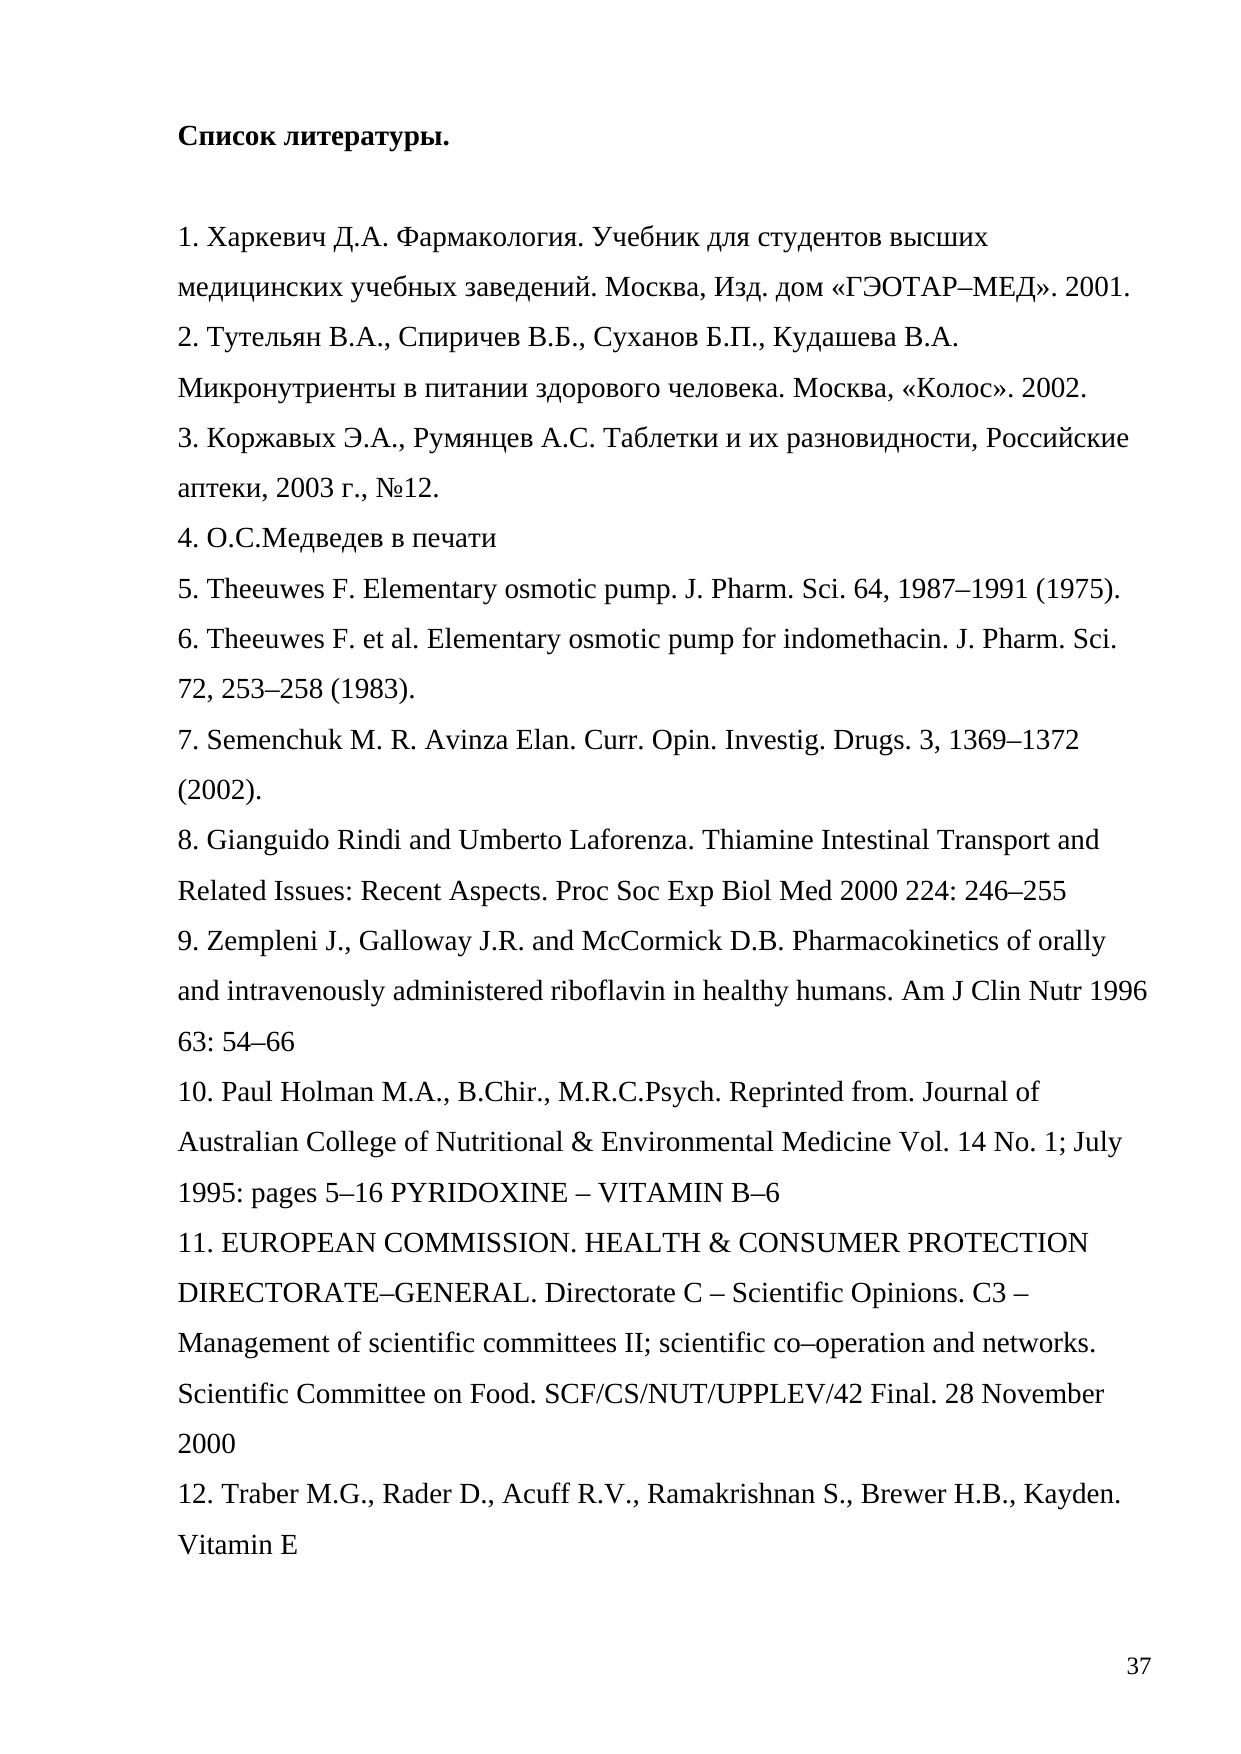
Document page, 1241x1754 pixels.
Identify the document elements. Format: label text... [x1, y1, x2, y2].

text 8. Gianguido Rindi and Umberto Laforenza. Thiamine Intestinal Transport and Related Issues: Recent Aspects. Proc Soc Exp Biol Med 2000 224: 246–255 [177, 822, 1152, 906]
text 5. Theeuwes F. Elementary osmotic pump. J. Pharm. Sci. 64, 1987–1991 (1975). [177, 571, 1152, 604]
text 3. Коржавых Э.А., Румянцев А.С. Таблетки и их разновидности, Российские аптеки, 2003 г., №12. [177, 420, 1152, 504]
text 7. Semenchuk M. R. Avinza Elan. Curr. Opin. Investig. Drugs. 3, 1369–1372 (2002). [177, 722, 1152, 806]
text Список литературы. [177, 118, 1152, 152]
text 4. О.С.Медведев в печати [177, 521, 1152, 554]
text 1. Харкевич Д.А. Фармакология. Учебник для студентов высших медицинских учебных заведений. Москва, Изд. дом «ГЭОТАР–МЕД». 2001. [177, 219, 1152, 303]
text 9. Zempleni J., Galloway J.R. and McCormick D.B. Pharmacokinetics of orally and intravenously administered riboflavin in healthy humans. Am J Clin Nutr 1996 63: 54–66 [177, 923, 1152, 1057]
text 12. Traber M.G., Rader D., Acuff R.V., Ramakrishnan S., Brewer H.B., Kayden. Vitamin E [177, 1477, 1152, 1560]
text 2. Тутельян В.А., Спиричев В.Б., Суханов Б.П., Кудашева В.А. Микронутриенты в питании здорового человека. Москва, «Колос». 2002. [177, 319, 1152, 403]
text 10. Paul Holman M.A., B.Chir., M.R.C.Psych. Reprinted from. Journal of Australian College of Nutritional & Environmental Medicine Vol. 14 No. 1; July 1995: pages 5–16 PYRIDOXINE – VITAMIN B–6 [177, 1074, 1152, 1208]
text 11. EUROPEAN COMMISSION. HEALTH & CONSUMER PROTECTION DIRECTORATE–GENERAL. Directorate C – Scientific Opinions. C3 – Management of scientific committees II; scientific co–operation and networks. Scientific Committee on Food. SCF/CS/NUT/UPPLEV/42 Final. 28 November 2000 [177, 1225, 1152, 1460]
text 6. Theeuwes F. et al. Elementary osmotic pump for indomethacin. J. Pharm. Sci. 72, 253–258 (1983). [177, 621, 1152, 705]
